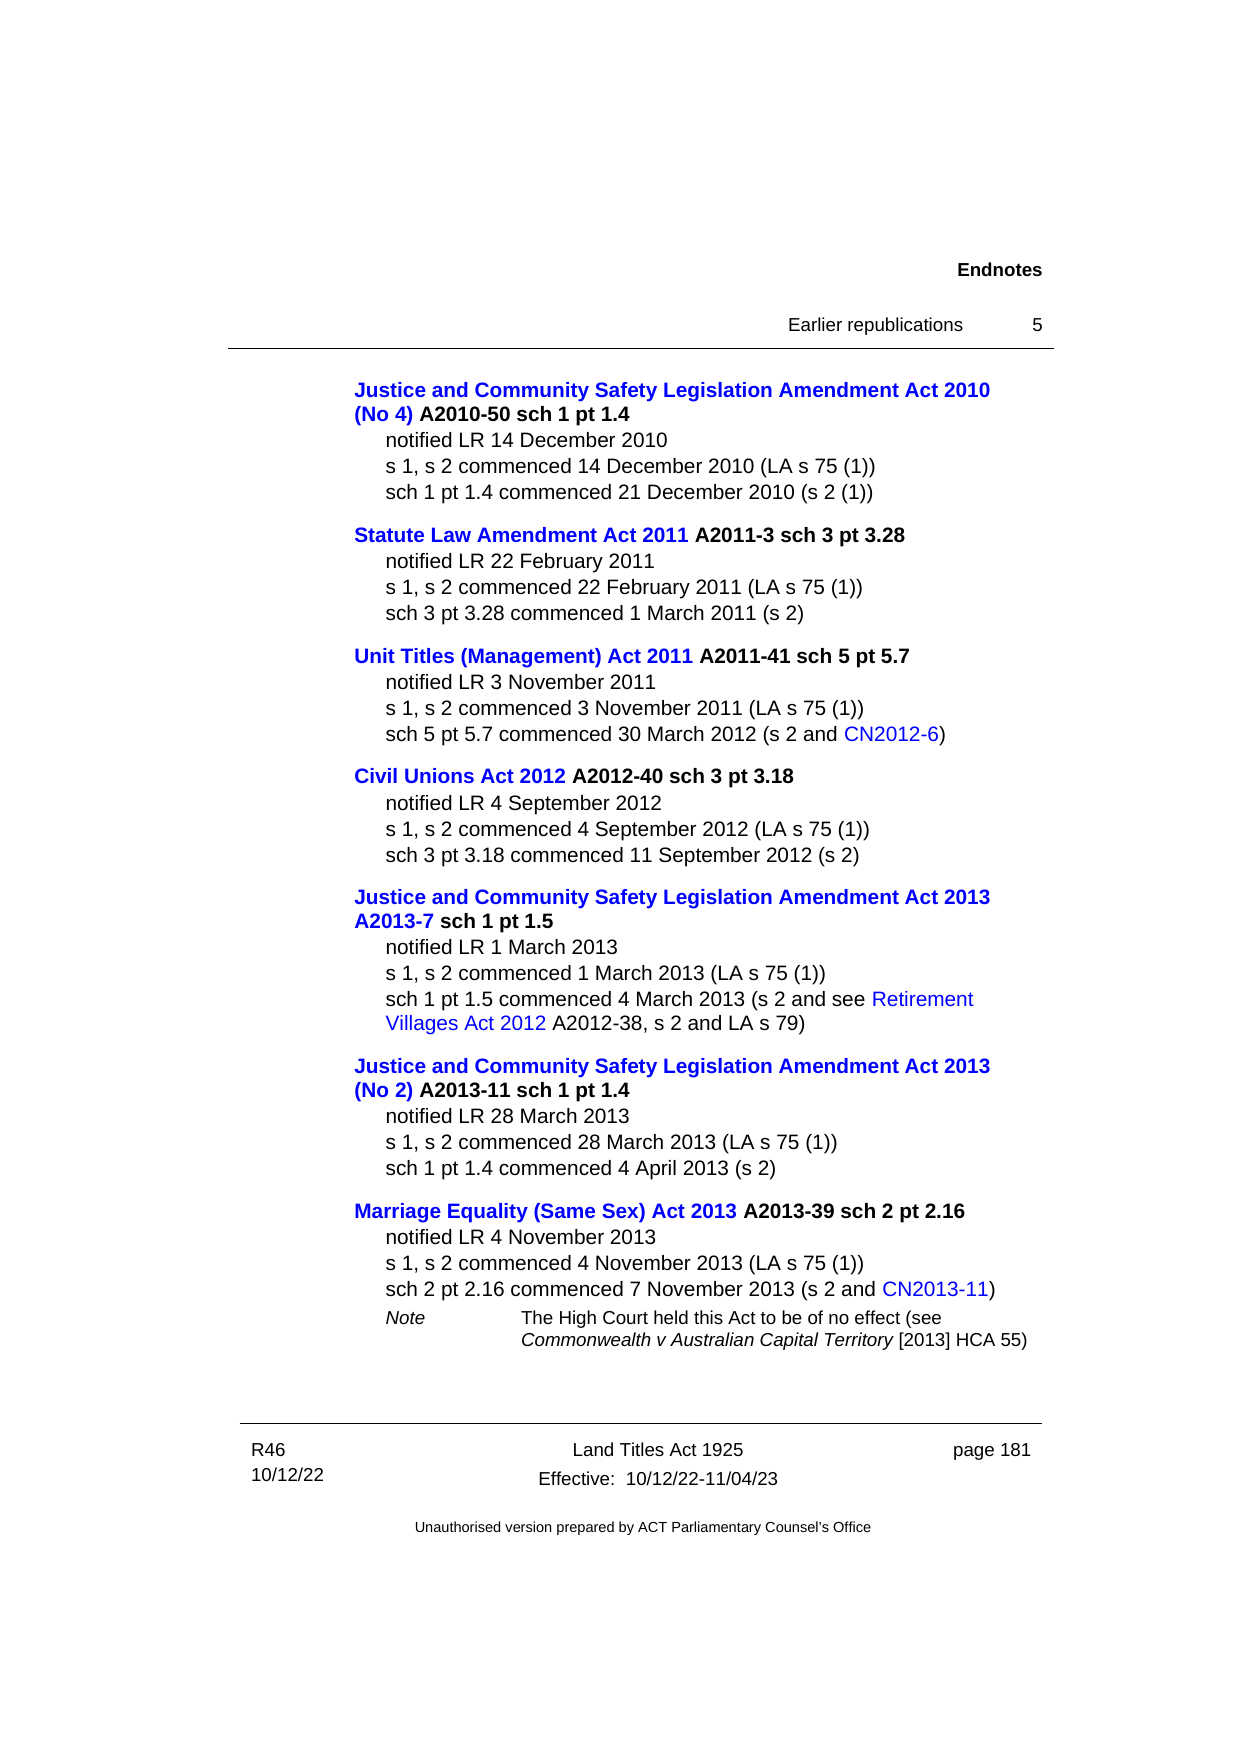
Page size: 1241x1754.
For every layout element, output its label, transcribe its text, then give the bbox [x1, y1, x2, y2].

text sch 2 pt 2.16 commenced 7 November 2013 (s 2 and CN2013-11) [385, 1277, 1042, 1301]
text s 1, s 2 commenced 1 March 2013 (LA s 75 (1)) [385, 961, 1042, 985]
text Note The High Court held this Act to be of no effect (see Commonwealth v Australian Capital Territory [2013] HCA 55) [385, 1307, 1048, 1350]
text notified LR 1 March 2013 [385, 935, 1042, 959]
text Civil Unions Act 2012 A2012-40 sch 3 pt 3.18 [354, 764, 1042, 788]
text sch 1 pt 1.4 commenced 21 December 2010 (s 2 (1)) [385, 480, 1042, 504]
text notified LR 14 December 2010 [385, 428, 1042, 452]
text notified LR 3 November 2011 [385, 669, 1042, 693]
text s 1, s 2 commenced 28 March 2013 (LA s 75 (1)) [385, 1130, 1042, 1154]
text s 1, s 2 commenced 4 September 2012 (LA s 75 (1)) [385, 816, 1042, 840]
text Marriage Equality (Same Sex) Act 2013 A2013-39 sch 2 pt 2.16 [354, 1199, 1042, 1223]
text Justice and Community Safety Legislation Amendment Act 2013 A2013-7 sch 1 pt 1.5 [354, 885, 1042, 933]
text Justice and Community Safety Legislation Amendment Act 2010 (No 4) A2010-50 sch 1 pt 1.4 [354, 378, 1042, 426]
text Unit Titles (Management) Act 2011 A2011-41 sch 5 pt 5.7 [354, 643, 1042, 667]
text sch 5 pt 5.7 commenced 30 March 2012 (s 2 and CN2012-6) [385, 722, 1042, 746]
text Statute Law Amendment Act 2011 A2011-3 sch 3 pt 3.28 [354, 523, 1042, 547]
text sch 1 pt 1.5 commenced 4 March 2013 (s 2 and see Retirement Villages Act 2012 A2012-38, s 2 and LA s 79) [385, 987, 1042, 1035]
text notified LR 28 March 2013 [385, 1104, 1042, 1128]
text sch 1 pt 1.4 commenced 4 April 2013 (s 2) [385, 1156, 1042, 1180]
text s 1, s 2 commenced 14 December 2010 (LA s 75 (1)) [385, 454, 1042, 478]
text s 1, s 2 commenced 3 November 2011 (LA s 75 (1)) [385, 696, 1042, 719]
text notified LR 22 February 2011 [385, 549, 1042, 573]
text s 1, s 2 commenced 22 February 2011 (LA s 75 (1)) [385, 575, 1042, 599]
text sch 3 pt 3.28 commenced 1 March 2011 (s 2) [385, 601, 1042, 625]
text notified LR 4 September 2012 [385, 790, 1042, 814]
text s 1, s 2 commenced 4 November 2013 (LA s 75 (1)) [385, 1251, 1042, 1275]
text notified LR 4 November 2013 [385, 1225, 1042, 1249]
text sch 3 pt 3.18 commenced 11 September 2012 (s 2) [385, 842, 1042, 866]
text Justice and Community Safety Legislation Amendment Act 2013 (No 2) A2013-11 sch 1 pt 1.4 [354, 1054, 1042, 1102]
